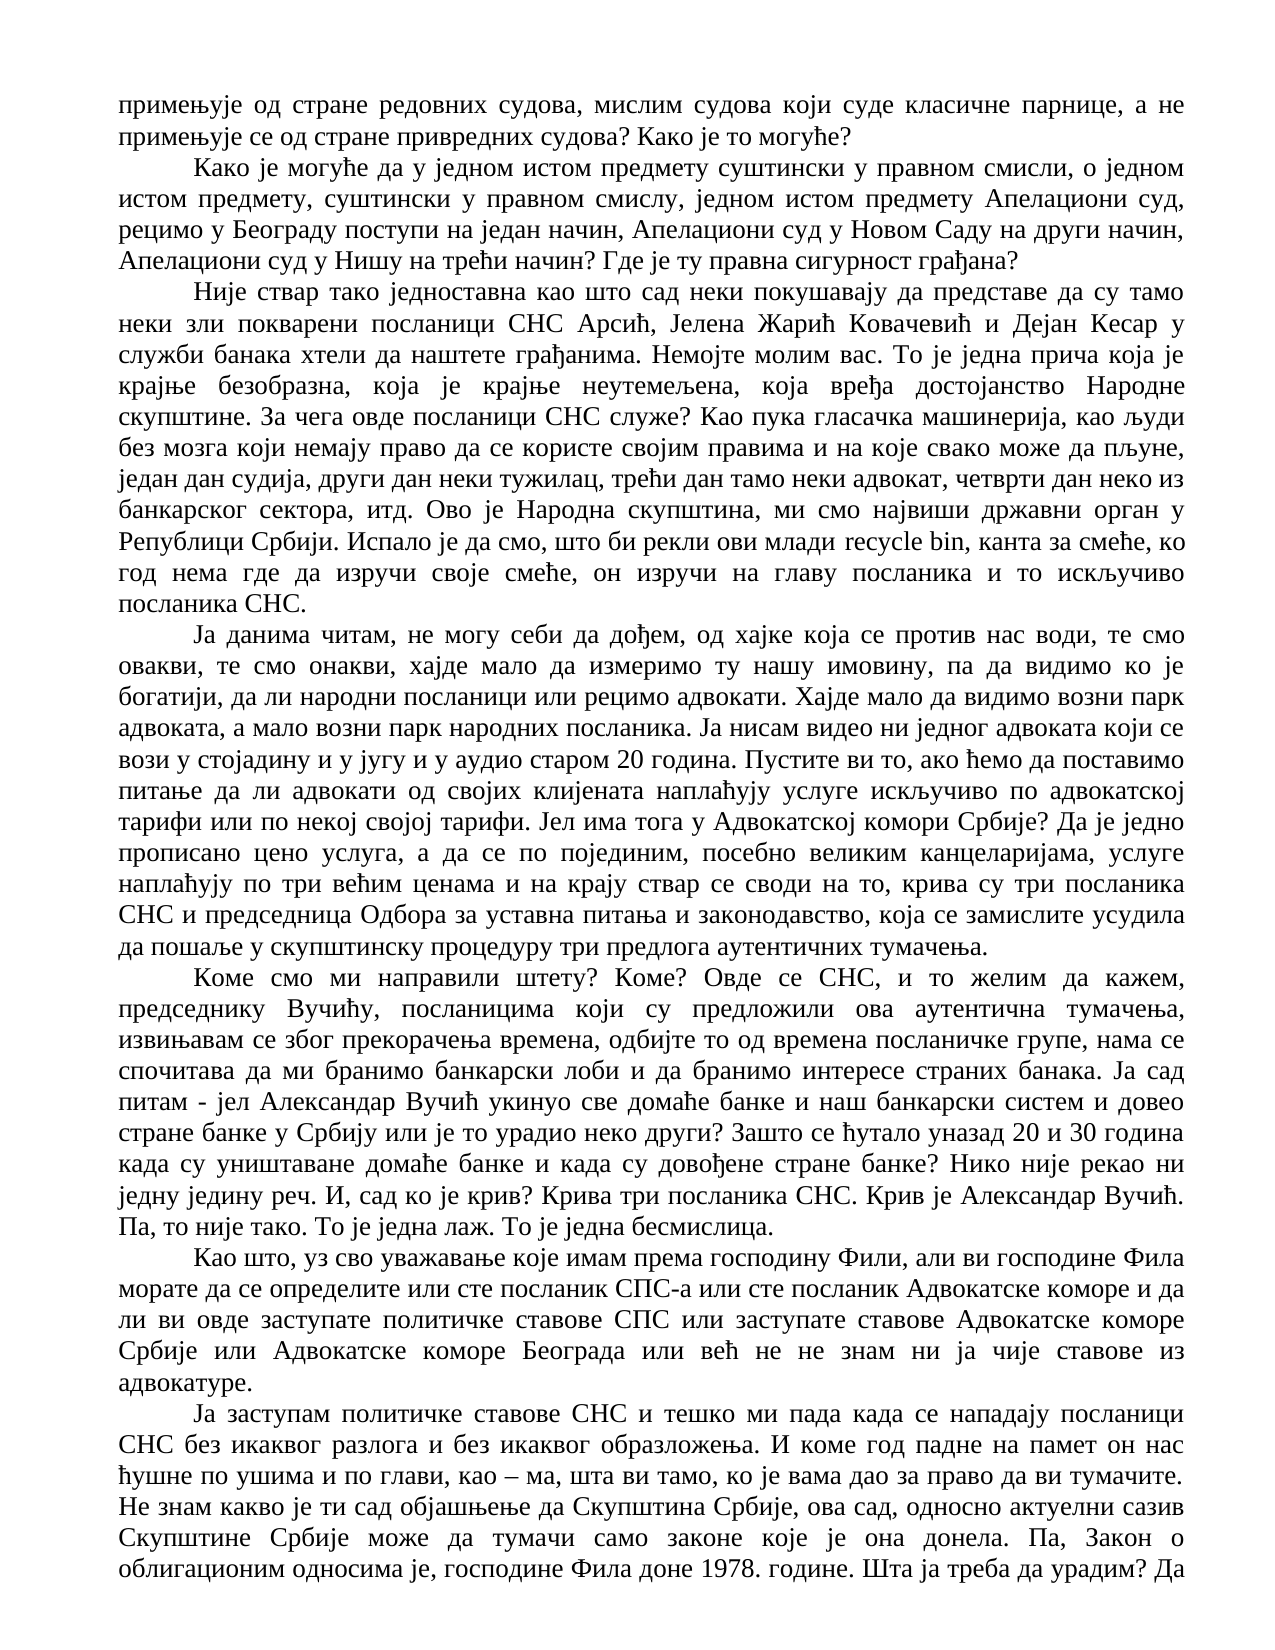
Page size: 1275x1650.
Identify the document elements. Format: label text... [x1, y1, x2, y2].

text Како је могуће да у једном истом предмету суштински у правном смисли, о једном истом предмету, суштински у правном смислу, једном истом предмету Апелациони суд, рецимо у Београду поступи на један начин, Апелациони суд у Новом Саду на други начин, Апелациони суд у Нишу на трећи начин? Где је ту правна сигурност грађана? [118, 151, 1186, 276]
text Ја данима читам, не могу себи да дођем, од хајке која се против нас води, те смо овакви, те смо онакви, хајде мало да измеримо ту нашу имовину, па да видимо ко је богатији, да ли народни посланици или рецимо адвокати. Хајде мало да видимо возни парк адвоката, а мало возни парк народних посланика. Ја нисам видео ни једног адвоката који се вози у стојадину и у југу и у аудио старом 20 година. Пустите ви то, ако ћемо да поставимо питање да ли адвокати од својих клијената наплаћују услуге искључиво по адвокатској тарифи или по некој својој тарифи. Јел има тога у Адвокатској комори Србије? Да је једно прописано цено услуга, а да се по појединим, посебно великим канцеларијама, услуге наплаћују по три већим ценама и на крају ствар се своди на то, крива су три посланика СНС и председница Одбора за уставна питања и законодавство, која се замислите усудила да пошаље у скупштинску процедуру три предлога аутентичних тумачења. [118, 618, 1186, 961]
text Као што, уз сво уважавање које имам према господину Фили, али ви господине Фила морате да се определите или сте посланик СПС-а или сте посланик Адвокатске коморе и да ли ви овде заступате политичке ставове СПС или заступате ставове Адвокатске коморе Србије или Адвокатске коморе Београда или већ не не знам ни ја чије ставове из адвокатуре. [118, 1241, 1186, 1397]
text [118, 89, 1186, 151]
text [118, 1397, 1186, 1584]
text Није ствар тако једноставна као што сад неки покушавају да представе да су тамо неки зли покварени посланици СНС Арсић, Јелена Жарић Ковачевић и Дејан Кесар у служби банака хтели да наштете грађанима. Немојте молим вас. То је једна прича која је крајње безобразна, која је крајње неутемељена, која вређа достојанство Народне скупштине. За чега овде посланици СНС служе? Као пука гласачка машинерија, као људи без мозга који немају право да се користе својим правима и на које свако може да пљуне, један дан судија, други дан неки тужилац, трећи дан тамо неки адвокат, четврти дан неко из банкарског сектора, итд. Ово је Народна скупштина, ми смо највиши државни орган у Републици Србији. Испало је да смо, што би рекли ови млади recycle bin, канта за смеће, ко год нема где да изручи своје смеће, он изручи на главу посланика и то искључиво посланика СНС. [118, 276, 1186, 618]
text Коме смо ми направили штету? Коме? Овде се СНС, и то желим да кажем, председнику Вучићу, посланицима који су предложили ова аутентична тумачења, извињавам се због прекорачења времена, одбијте то од времена посланичке групе, нама се спочитава да ми бранимо банкарски лоби и да бранимо интересе страних банака. Ја сад питам - јел Александар Вучић укинуо све домаће банке и наш банкарски систем и довео стране банке у Србију или је то урадио неко други? Зашто се ћутало уназад 20 и 30 година када су уништаване домаће банке и када су довођене стране банке? Нико није рекао ни једну једину реч. И, сад ко је крив? Крива три посланика СНС. Крив је Александар Вучић. Па, то није тако. То је једна лаж. То је једна бесмислица. [118, 961, 1186, 1241]
